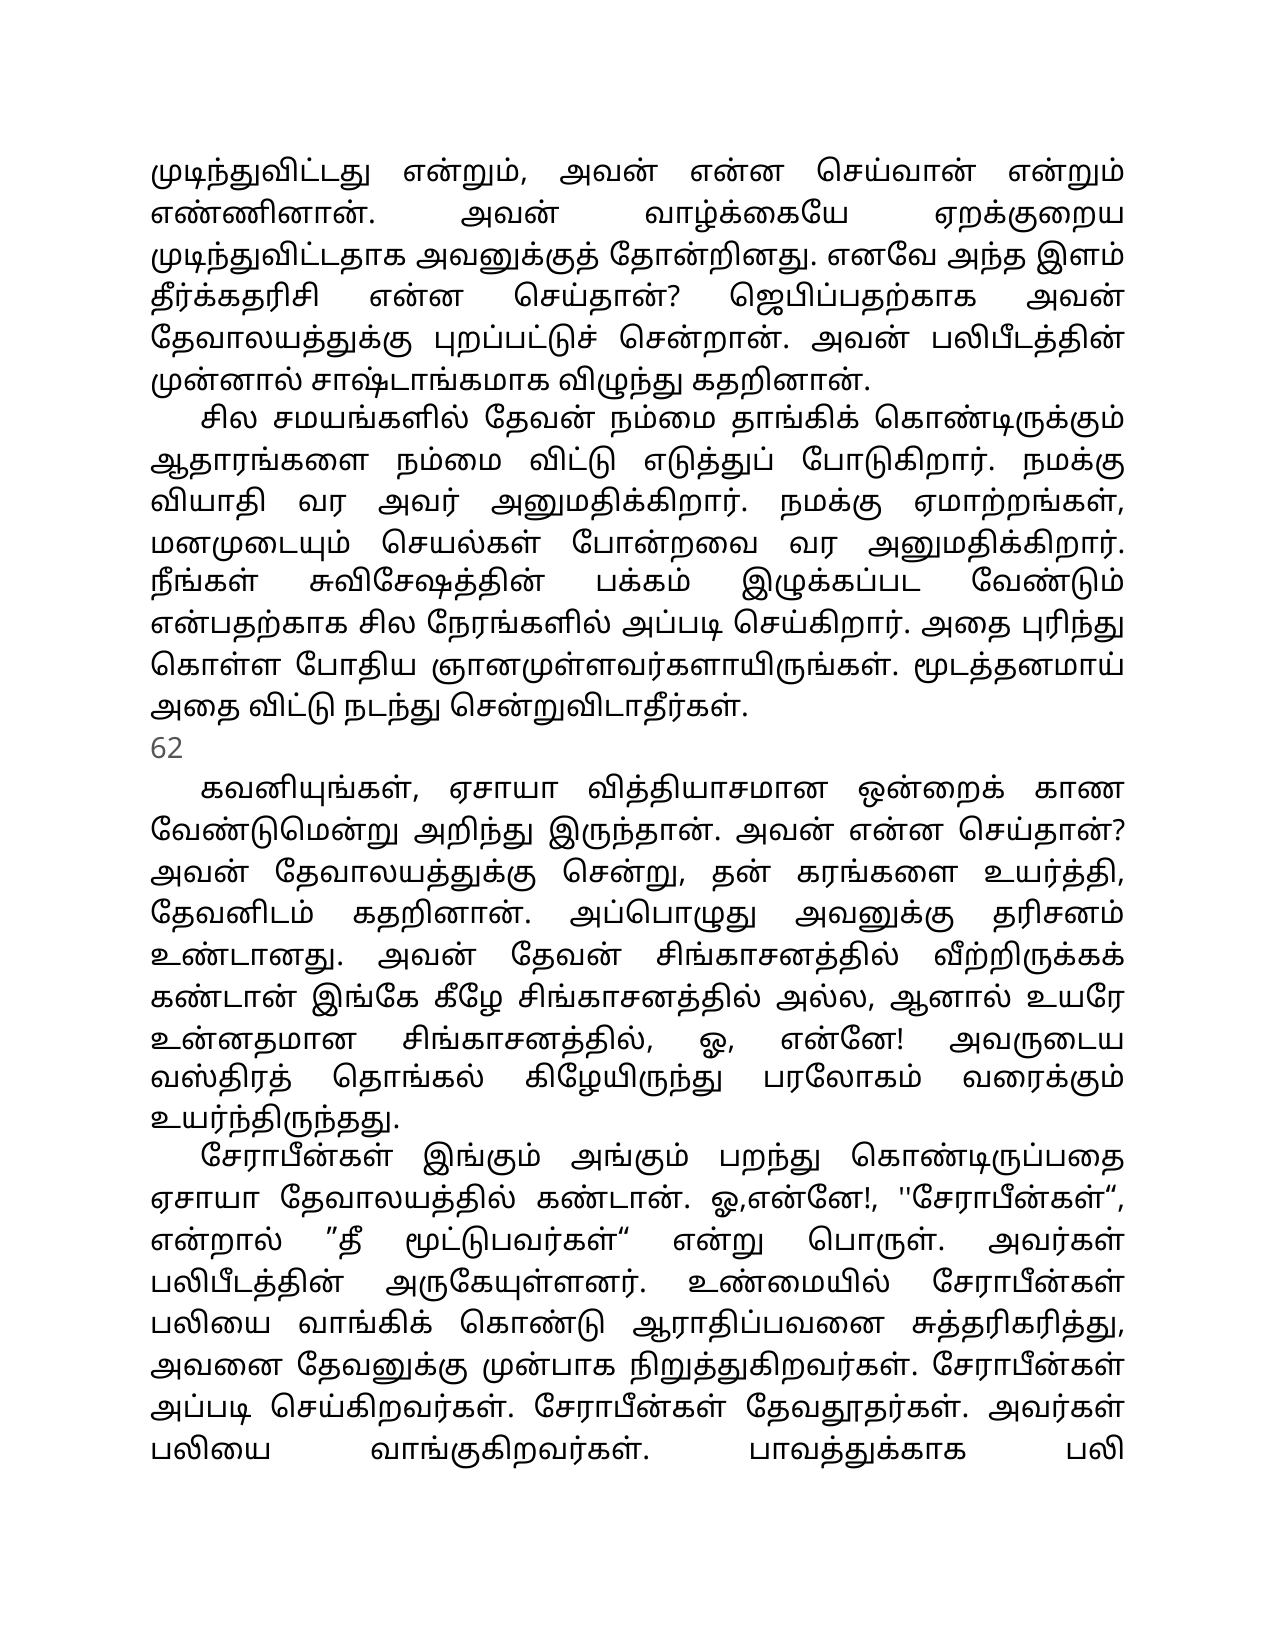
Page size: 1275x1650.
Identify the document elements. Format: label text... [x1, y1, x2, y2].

text கவனியுங்கள், ஏசாயா வித்தியாசமான ஒன்றைக் காண வேண்டுமென்று அறிந்து இருந்தான். அவன் என்ன செய்தான்? அவன் தேவாலயத்துக்கு சென்று, தன் கரங்களை உயர்த்தி, தேவனிடம் கதறினான். அப்பொழுது அவனுக்கு தரிசனம் உண்டானது. அவன் தேவன் சிங்காசனத்தில் வீற்றிருக்கக் கண்டான் இங்கே கீழே சிங்காசனத்தில் அல்ல, ஆனால் உயரே உன்னதமான சிங்காசனத்தில், ஓ, என்னே! அவருடைய வஸ்திரத் தொங்கல் கிழேயிருந்து பரலோகம் வரைக்கும் உயர்ந்திருந்தது. [150, 767, 1125, 1140]
text 62 [150, 727, 1125, 767]
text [150, 150, 1125, 401]
text சில சமயங்களில் தேவன் நம்மை தாங்கிக் கொண்டிருக்கும் ஆதாரங்களை நம்மை விட்டு எடுத்துப் போடுகிறார். நமக்கு வியாதி வர அவர் அனுமதிக்கிறார். நமக்கு ஏமாற்றங்கள், மனமுடையும் செயல்கள் போன்றவை வர அனுமதிக்கிறார். நீங்கள் சுவிசேஷத்தின் பக்கம் இழுக்கப்பட வேண்டும் என்பதற்காக சில நேரங்களில் அப்படி செய்கிறார். அதை புரிந்து கொள்ள போதிய ஞானமுள்ளவர்களாயிருங்கள். மூடத்தனமாய் அதை விட்டு நடந்து சென்றுவிடாதீர்கள். [150, 401, 1125, 727]
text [150, 1140, 1125, 1470]
